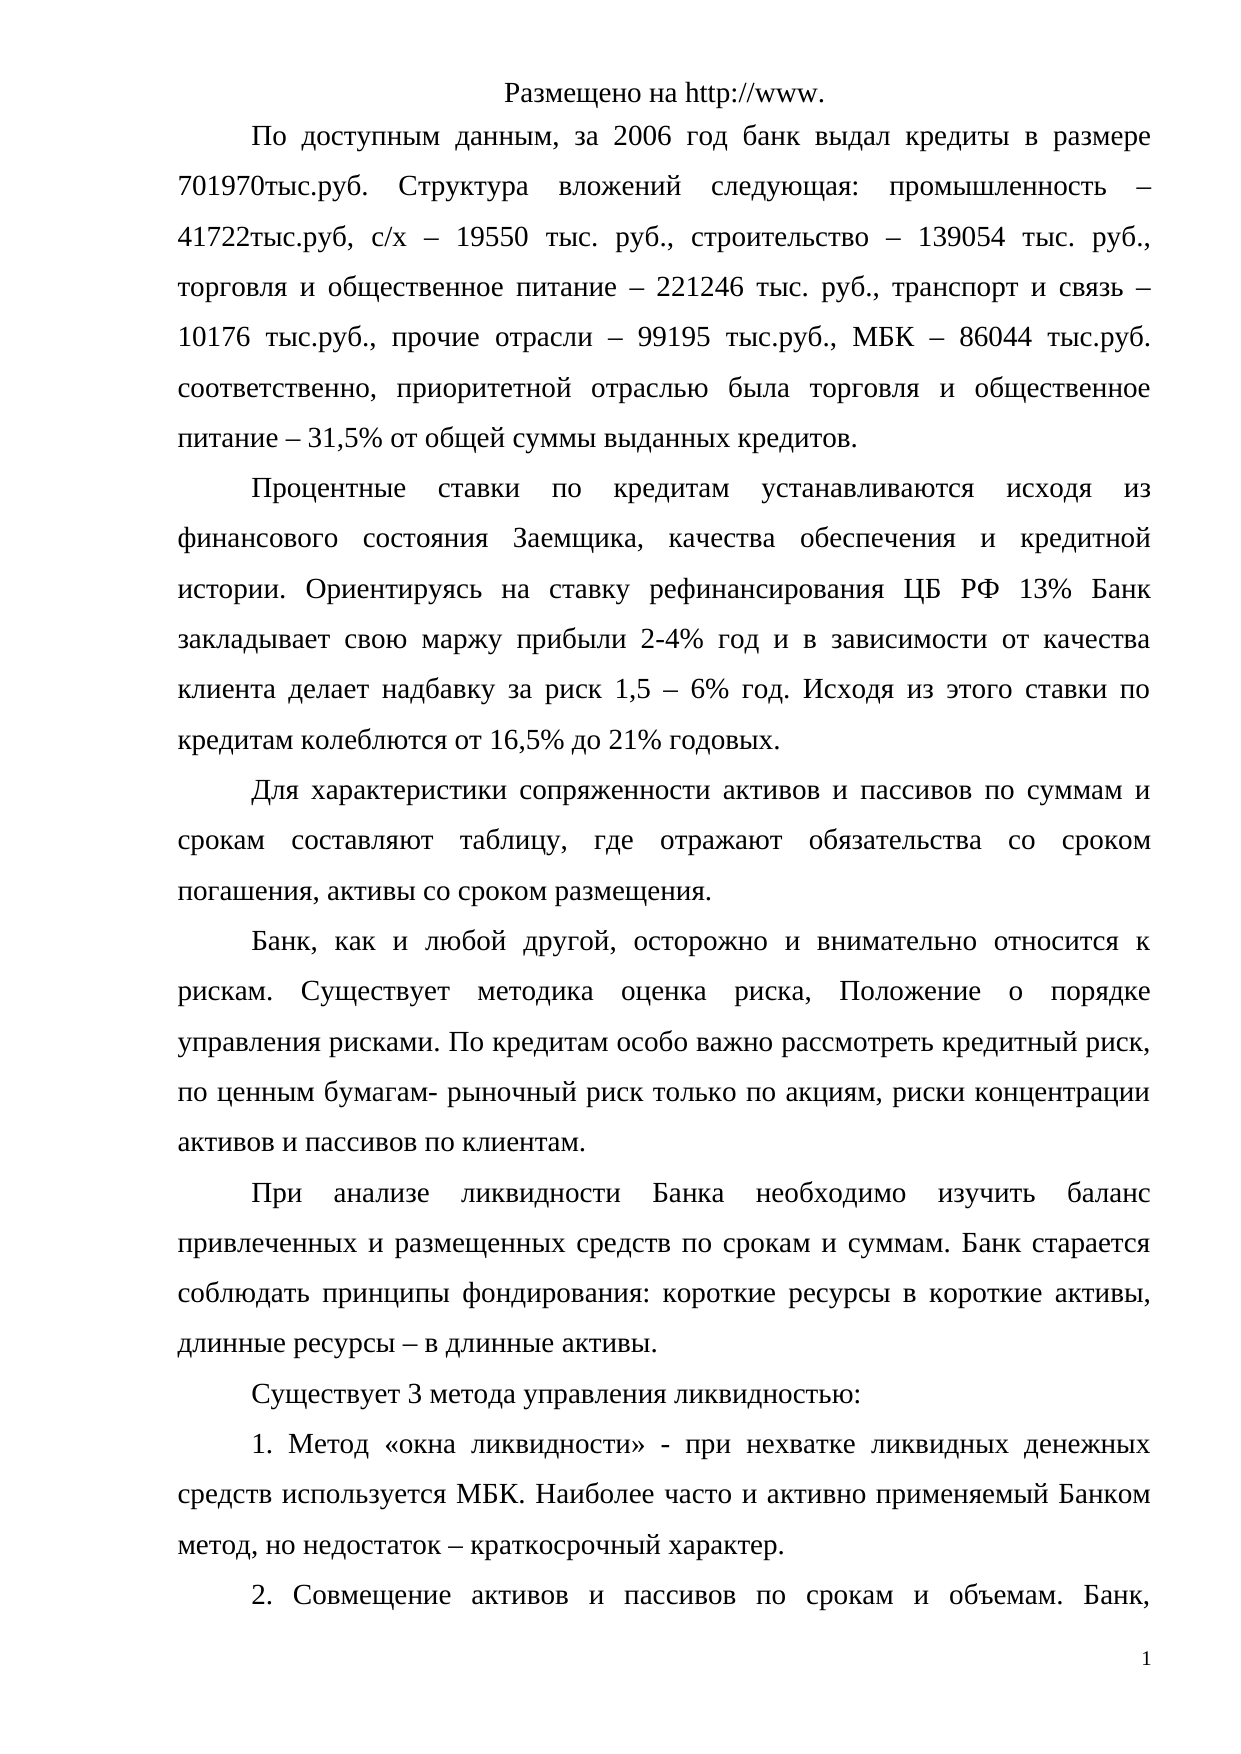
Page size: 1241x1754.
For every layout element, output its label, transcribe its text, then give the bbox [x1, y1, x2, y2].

subtitle 1. Метод «окна ликвидности» - при нехватке ликвидных денежных средств используется МБК. Наиболее часто и активно применяемый Банком метод, но недостаток – краткосрочный характер. [177, 1426, 1152, 1560]
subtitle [177, 1577, 1152, 1611]
subtitle Процентные ставки по кредитам устанавливаются исходя из финансового состояния Заемщика, качества обеспечения и кредитной истории. Ориентируясь на ставку рефинансирования ЦБ РФ 13% Банк закладывает свою маржу прибыли 2-4% год и в зависимости от качества клиента делает надбавку за риск 1,5 – 6% год. Исходя из этого ставки по кредитам колеблются от 16,5% до 21% годовых. [177, 470, 1152, 755]
subtitle При анализе ликвидности Банка необходимо изучить баланс привлеченных и размещенных средств по срокам и суммам. Банк старается соблюдать принципы фондирования: короткие ресурсы в короткие активы, длинные ресурсы – в длинные активы. [177, 1175, 1152, 1359]
subtitle По доступным данным, за 2006 год банк выдал кредиты в размере 701970тыс.руб. Структура вложений следующая: промышленность – 41722тыс.руб, с/х – 19550 тыс. руб., строительство – 139054 тыс. руб., торговля и общественное питание – 221246 тыс. руб., транспорт и связь – 10176 тыс.руб., прочие отрасли – 99195 тыс.руб., МБК – 86044 тыс.руб. соответственно, приоритетной отраслью была торговля и общественное питание – 31,5% от общей суммы выданных кредитов. [177, 118, 1152, 453]
subtitle Для характеристики сопряженности активов и пассивов по суммам и срокам составляют таблицу, где отражают обязательства со сроком погашения, активы со сроком размещения. [177, 772, 1152, 906]
subtitle Существует 3 метода управления ликвидностью: [177, 1376, 1152, 1409]
subtitle Банк, как и любой другой, осторожно и внимательно относится к рискам. Существует методика оценка риска, Положение о порядке управления рисками. По кредитам особо важно рассмотреть кредитный риск, по ценным бумагам- рыночный риск только по акциям, риски концентрации активов и пассивов по клиентам. [177, 923, 1152, 1158]
